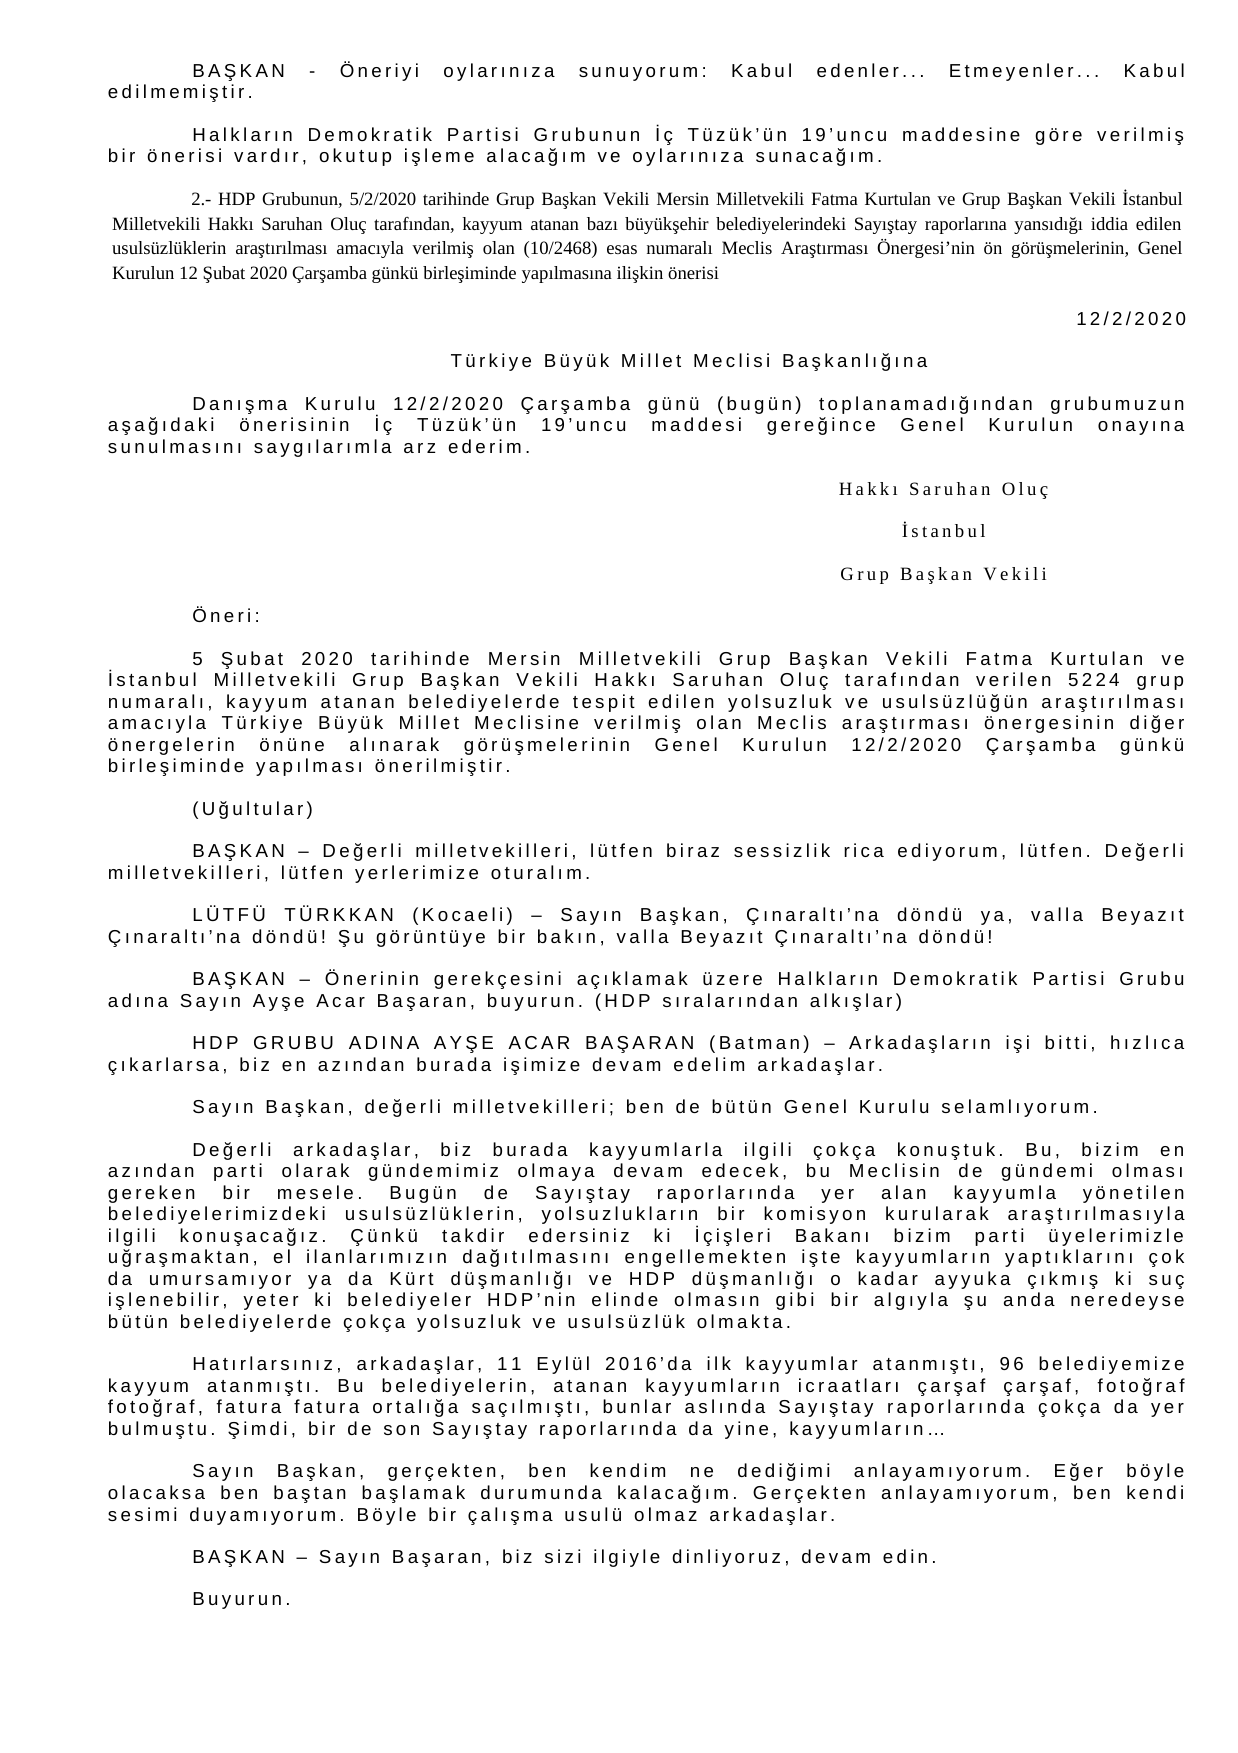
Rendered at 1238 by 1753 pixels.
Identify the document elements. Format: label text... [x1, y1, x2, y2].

text 12/2/2020 [108, 308, 1186, 329]
text Halkların Demokratik Partisi Grubunun İç Tüzük’ün 19’uncu maddesine göre verilmiş bir önerisi vardır, okutup işleme alacağım ve oylarınıza sunacağım. [108, 124, 1186, 167]
text Öneri: [108, 605, 1186, 627]
text 2.- HDP Grubunun, 5/2/2020 tarihinde Grup Başkan Vekili Mersin Milletvekili Fatma Kurtulan ve Grup Başkan Vekili İstanbul Milletvekili Hakkı Saruhan Oluç tarafından, kayyum atanan bazı büyükşehir belediyelerindeki Sayıştay raporlarına yansıdığı iddia edilen usulsüzlüklerin araştırılması amacıyla verilmiş olan (10/2468) esas numaralı Meclis Araştırması Önergesi’nin ön görüşmelerinin, Genel Kurulun 12 Şubat 2020 Çarşamba günkü birleşiminde yapılmasına ilişkin önerisi [112, 188, 1184, 283]
text Buyurun. [108, 1588, 1186, 1610]
text BAŞKAN - Öneriyi oylarınıza sunuyorum: Kabul edenler... Etmeyenler... Kabul edilmemiştir. [108, 60, 1186, 103]
text Grup Başkan Vekili [108, 563, 1186, 584]
text (Uğultular) [108, 798, 1186, 819]
text Danışma Kurulu 12/2/2020 Çarşamba günü (bugün) toplanamadığından grubumuzun aşağıdaki önerisinin İç Tüzük’ün 19’uncu maddesi gereğince Genel Kurulun onayına sunulmasını saygılarımla arz ederim. [108, 392, 1186, 457]
text LÜTFÜ TÜRKKAN (Kocaeli) – Sayın Başkan, Çınaraltı’na döndü ya, valla Beyazıt Çınaraltı’na döndü! Şu görüntüye bir bakın, valla Beyazıt Çınaraltı’na döndü! [108, 904, 1186, 947]
text HDP GRUBU ADINA AYŞE ACAR BAŞARAN (Batman) – Arkadaşların işi bitti, hızlıca çıkarlarsa, biz en azından burada işimize devam edelim arkadaşlar. [108, 1032, 1186, 1075]
text BAŞKAN – Önerinin gerekçesini açıklamak üzere Halkların Demokratik Partisi Grubu adına Sayın Ayşe Acar Başaran, buyurun. (HDP sıralarından alkışlar) [108, 968, 1186, 1011]
text Değerli arkadaşlar, biz burada kayyumlarla ilgili çokça konuştuk. Bu, bizim en azından parti olarak gündemimiz olmaya devam edecek, bu Meclisin de gündemi olması gereken bir mesele. Bugün de Sayıştay raporlarında yer alan kayyumla yönetilen belediyelerimizdeki usulsüzlüklerin, yolsuzlukların bir komisyon kurularak araştırılmasıyla ilgili konuşacağız. Çünkü takdir edersiniz ki İçişleri Bakanı bizim parti üyelerimizle uğraşmaktan, el ilanlarımızın dağıtılmasını engellemekten işte kayyumların yaptıklarını çok da umursamıyor ya da Kürt düşmanlığı ve HDP düşmanlığı o kadar ayyuka çıkmış ki suç işlenebilir, yeter ki belediyeler HDP’nin elinde olmasın gibi bir algıyla şu anda neredeyse bütün belediyelerde çokça yolsuzluk ve usulsüzlük olmakta. [108, 1138, 1186, 1332]
text BAŞKAN – Değerli milletvekilleri, lütfen biraz sessizlik rica ediyorum, lütfen. Değerli milletvekilleri, lütfen yerlerimize oturalım. [108, 840, 1186, 883]
text 5 Şubat 2020 tarihinde Mersin Milletvekili Grup Başkan Vekili Fatma Kurtulan ve İstanbul Milletvekili Grup Başkan Vekili Hakkı Saruhan Oluç tarafından verilen 5224 grup numaralı, kayyum atanan belediyelerde tespit edilen yolsuzluk ve usulsüzlüğün araştırılması amacıyla Türkiye Büyük Millet Meclisine verilmiş olan Meclis araştırması önergesinin diğer önergelerin önüne alınarak görüşmelerinin Genel Kurulun 12/2/2020 Çarşamba günkü birleşiminde yapılması önerilmiştir. [108, 647, 1186, 777]
text Hakkı Saruhan Oluç [108, 478, 1186, 499]
text İstanbul [108, 520, 1186, 542]
text Türkiye Büyük Millet Meclisi Başkanlığına [108, 350, 1186, 372]
text Sayın Başkan, gerçekten, ben kendim ne dediğimi anlayamıyorum. Eğer böyle olacaksa ben baştan başlamak durumunda kalacağım. Gerçekten anlayamıyorum, ben kendi sesimi duyamıyorum. Böyle bir çalışma usulü olmaz arkadaşlar. [108, 1460, 1186, 1525]
text Sayın Başkan, değerli milletvekilleri; ben de bütün Genel Kurulu selamlıyorum. [108, 1096, 1186, 1117]
text BAŞKAN – Sayın Başaran, biz sizi ilgiyle dinliyoruz, devam edin. [108, 1546, 1186, 1567]
text Hatırlarsınız, arkadaşlar, 11 Eylül 2016’da ilk kayyumlar atanmıştı, 96 belediyemize kayyum atanmıştı. Bu belediyelerin, atanan kayyumların icraatları çarşaf çarşaf, fotoğraf fotoğraf, fatura fatura ortalığa saçılmıştı, bunlar aslında Sayıştay raporlarında çokça da yer bulmuştu. Şimdi, bir de son Sayıştay raporlarında da yine, kayyumların… [108, 1353, 1186, 1439]
